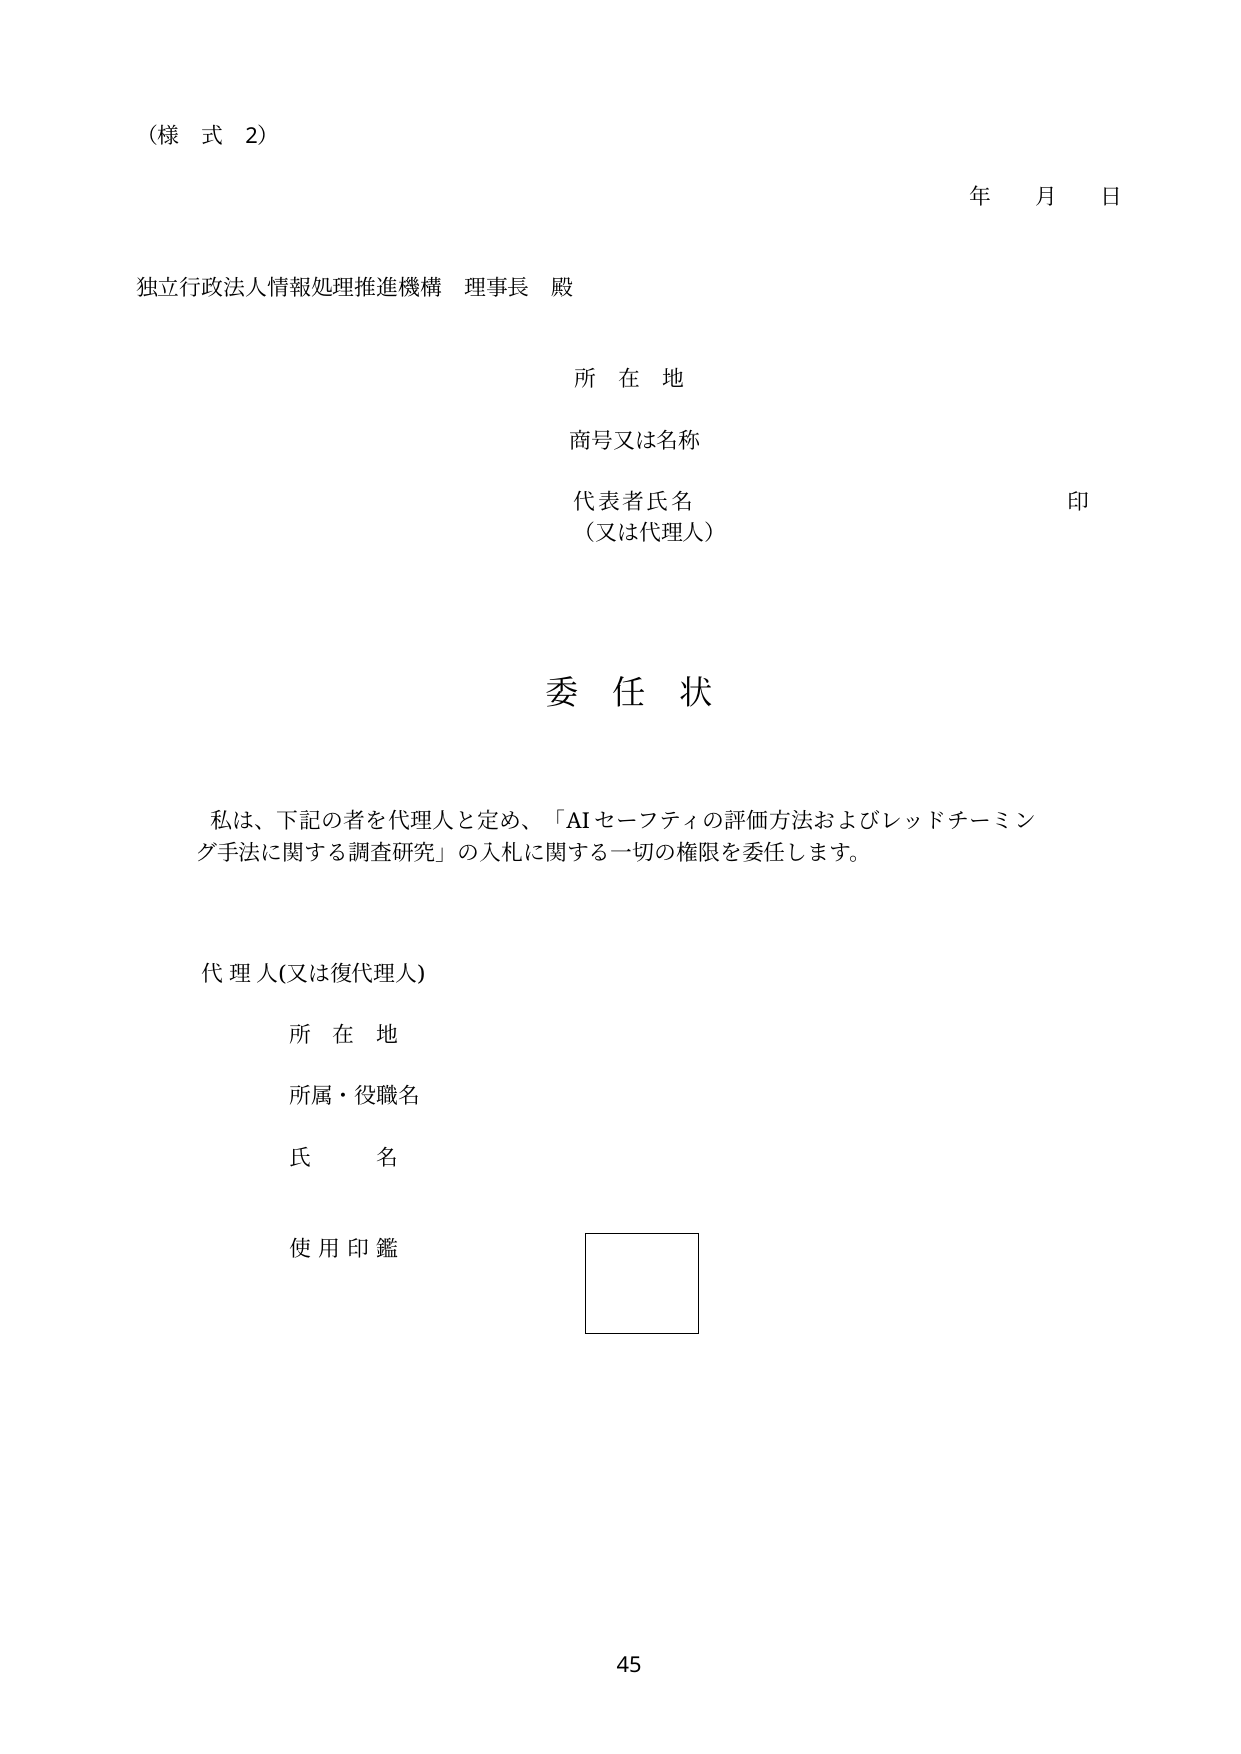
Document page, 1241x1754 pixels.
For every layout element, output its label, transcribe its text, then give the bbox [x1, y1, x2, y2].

text 私は、下記の者を代理人と定め、「AIセーフティの評価方法およびレッドチーミング手法に関する調査研究」の入札に関する一切の権限を委任します。 [195, 803, 1037, 866]
text 年 月 日 [136, 179, 1122, 211]
text 所 在 地 [136, 1017, 1122, 1049]
text 代表者氏名 印 [136, 484, 1122, 516]
table_header [586, 1234, 698, 1333]
text 氏 名 [136, 1140, 1122, 1171]
text 委 任 状 [136, 666, 1122, 714]
text 所属・役職名 [136, 1078, 1122, 1110]
text 代 理 人(又は復代理人) [136, 956, 1122, 987]
text 所 在 地 [136, 362, 1122, 393]
text 使用印鑑 [136, 1231, 1122, 1262]
text （又は代理人） [136, 516, 1122, 547]
text （様 式 2） [136, 118, 1122, 150]
text 独立行政法人情報処理推進機構 理事長 殿 [136, 271, 1122, 302]
text 商号又は名称 [136, 423, 1122, 454]
